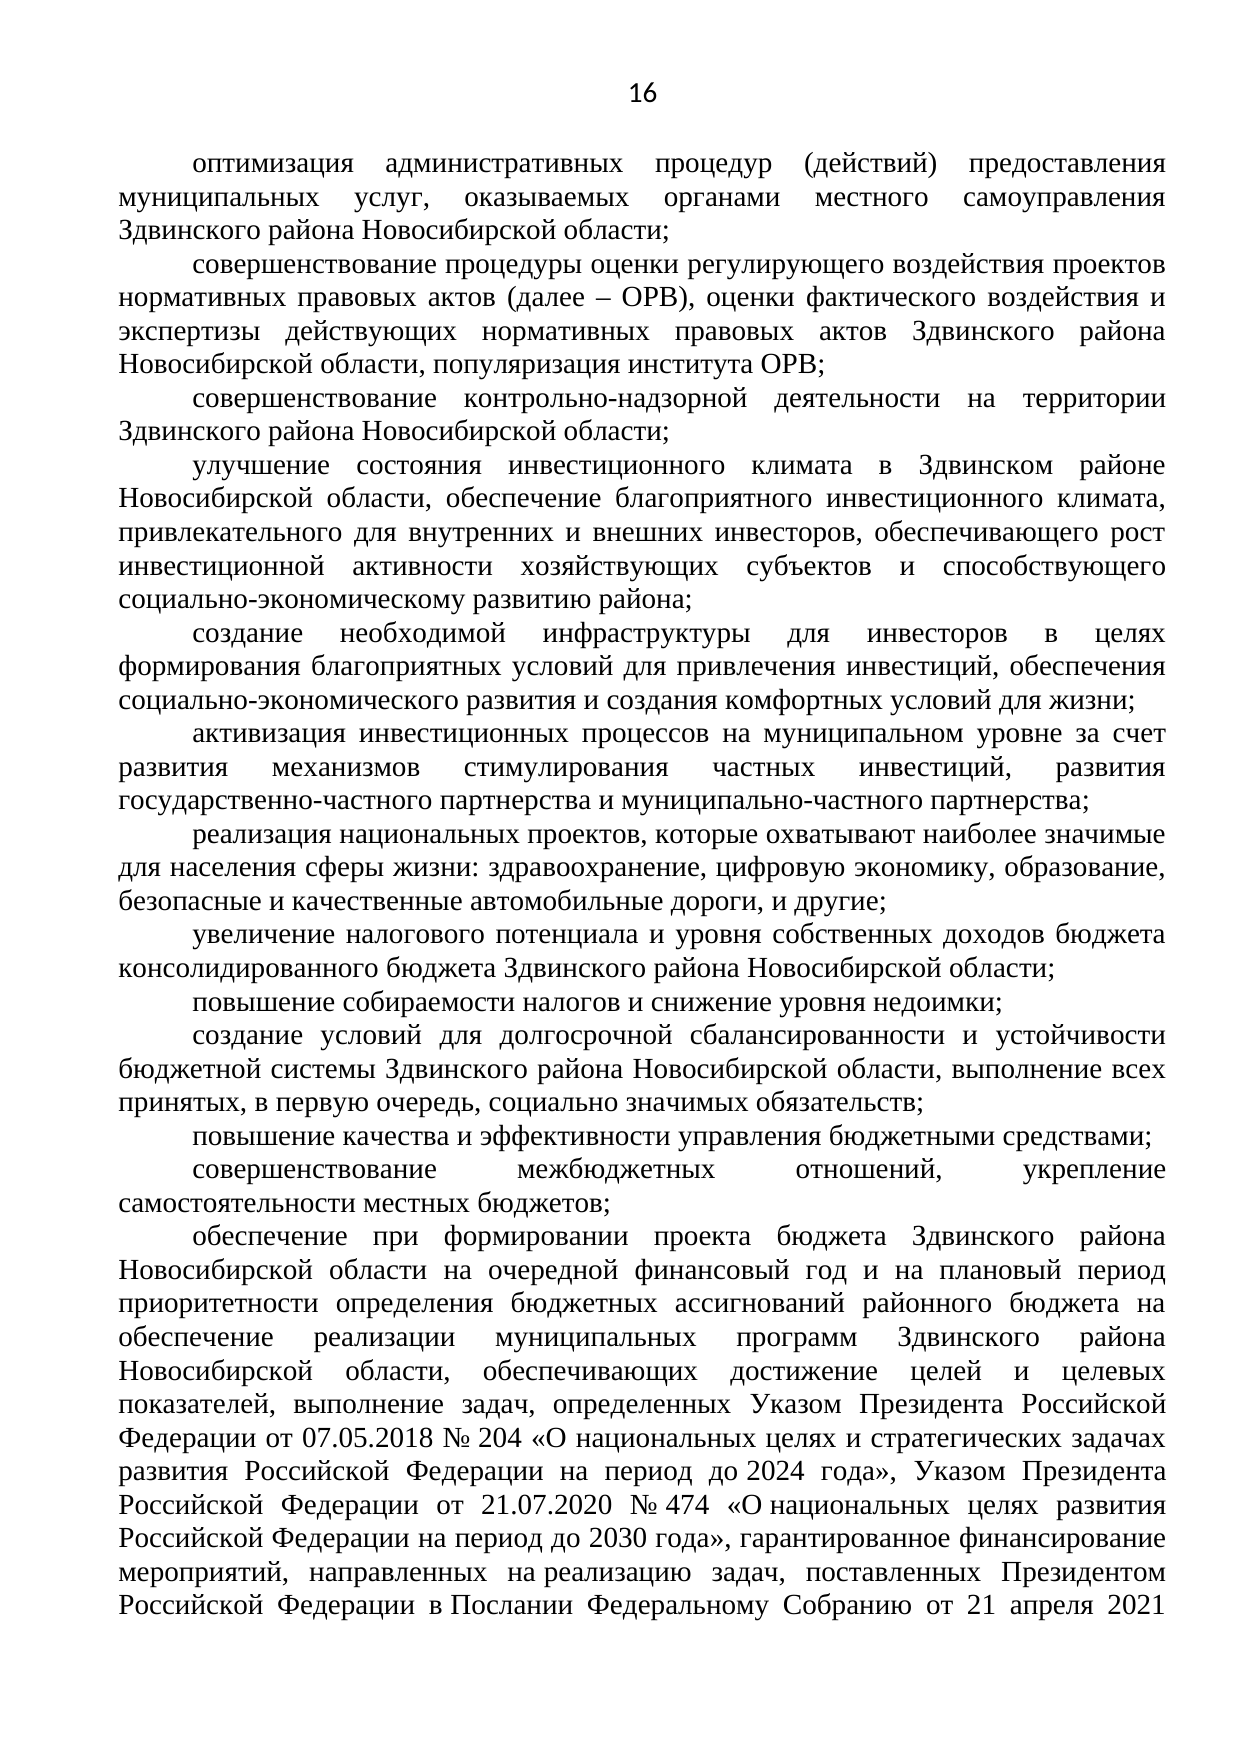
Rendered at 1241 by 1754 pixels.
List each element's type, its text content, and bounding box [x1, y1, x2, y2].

text совершенствование процедуры оценки регулирующего воздействия проектов нормативных правовых актов (далее – ОРВ), оценки фактического воздействия и экспертизы действующих нормативных правовых актов Здвинского района Новосибирской области, популяризация института ОРВ; [118, 246, 1167, 380]
text совершенствование межбюджетных отношений, укрепление самостоятельности местных бюджетов; [118, 1151, 1167, 1218]
text создание необходимой инфраструктуры для инвесторов в целях формирования благоприятных условий для привлечения инвестиций, обеспечения социально-экономического развития и создания комфортных условий для жизни; [118, 615, 1167, 715]
text повышение собираемости налогов и снижение уровня недоимки; [118, 984, 1167, 1017]
text активизация инвестиционных процессов на муниципальном уровне за счет развития механизмов стимулирования частных инвестиций, развития государственно-частного партнерства и муниципально-частного партнерства; [118, 715, 1167, 816]
text улучшение состояния инвестиционного климата в Здвинском районе Новосибирской области, обеспечение благоприятного инвестиционного климата, привлекательного для внутренних и внешних инвесторов, обеспечивающего рост инвестиционной активности хозяйствующих субъектов и способствующего социально-экономическому развитию района; [118, 447, 1167, 615]
text создание условий для долгосрочной сбалансированности и устойчивости бюджетной системы Здвинского района Новосибирской области, выполнение всех принятых, в первую очередь, социально значимых обязательств; [118, 1017, 1167, 1118]
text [118, 1218, 1167, 1621]
text реализация национальных проектов, которые охватывают наиболее значимые для населения сферы жизни: здравоохранение, цифровую экономику, образование, безопасные и качественные автомобильные дороги, и другие; [118, 816, 1167, 917]
text оптимизация административных процедур (действий) предоставления муниципальных услуг, оказываемых органами местного самоуправления Здвинского района Новосибирской области; [118, 145, 1167, 246]
text повышение качества и эффективности управления бюджетными средствами; [118, 1118, 1167, 1151]
text совершенствование контрольно-надзорной деятельности на территории Здвинского района Новосибирской области; [118, 380, 1167, 447]
text увеличение налогового потенциала и уровня собственных доходов бюджета консолидированного бюджета Здвинского района Новосибирской области; [118, 917, 1167, 984]
